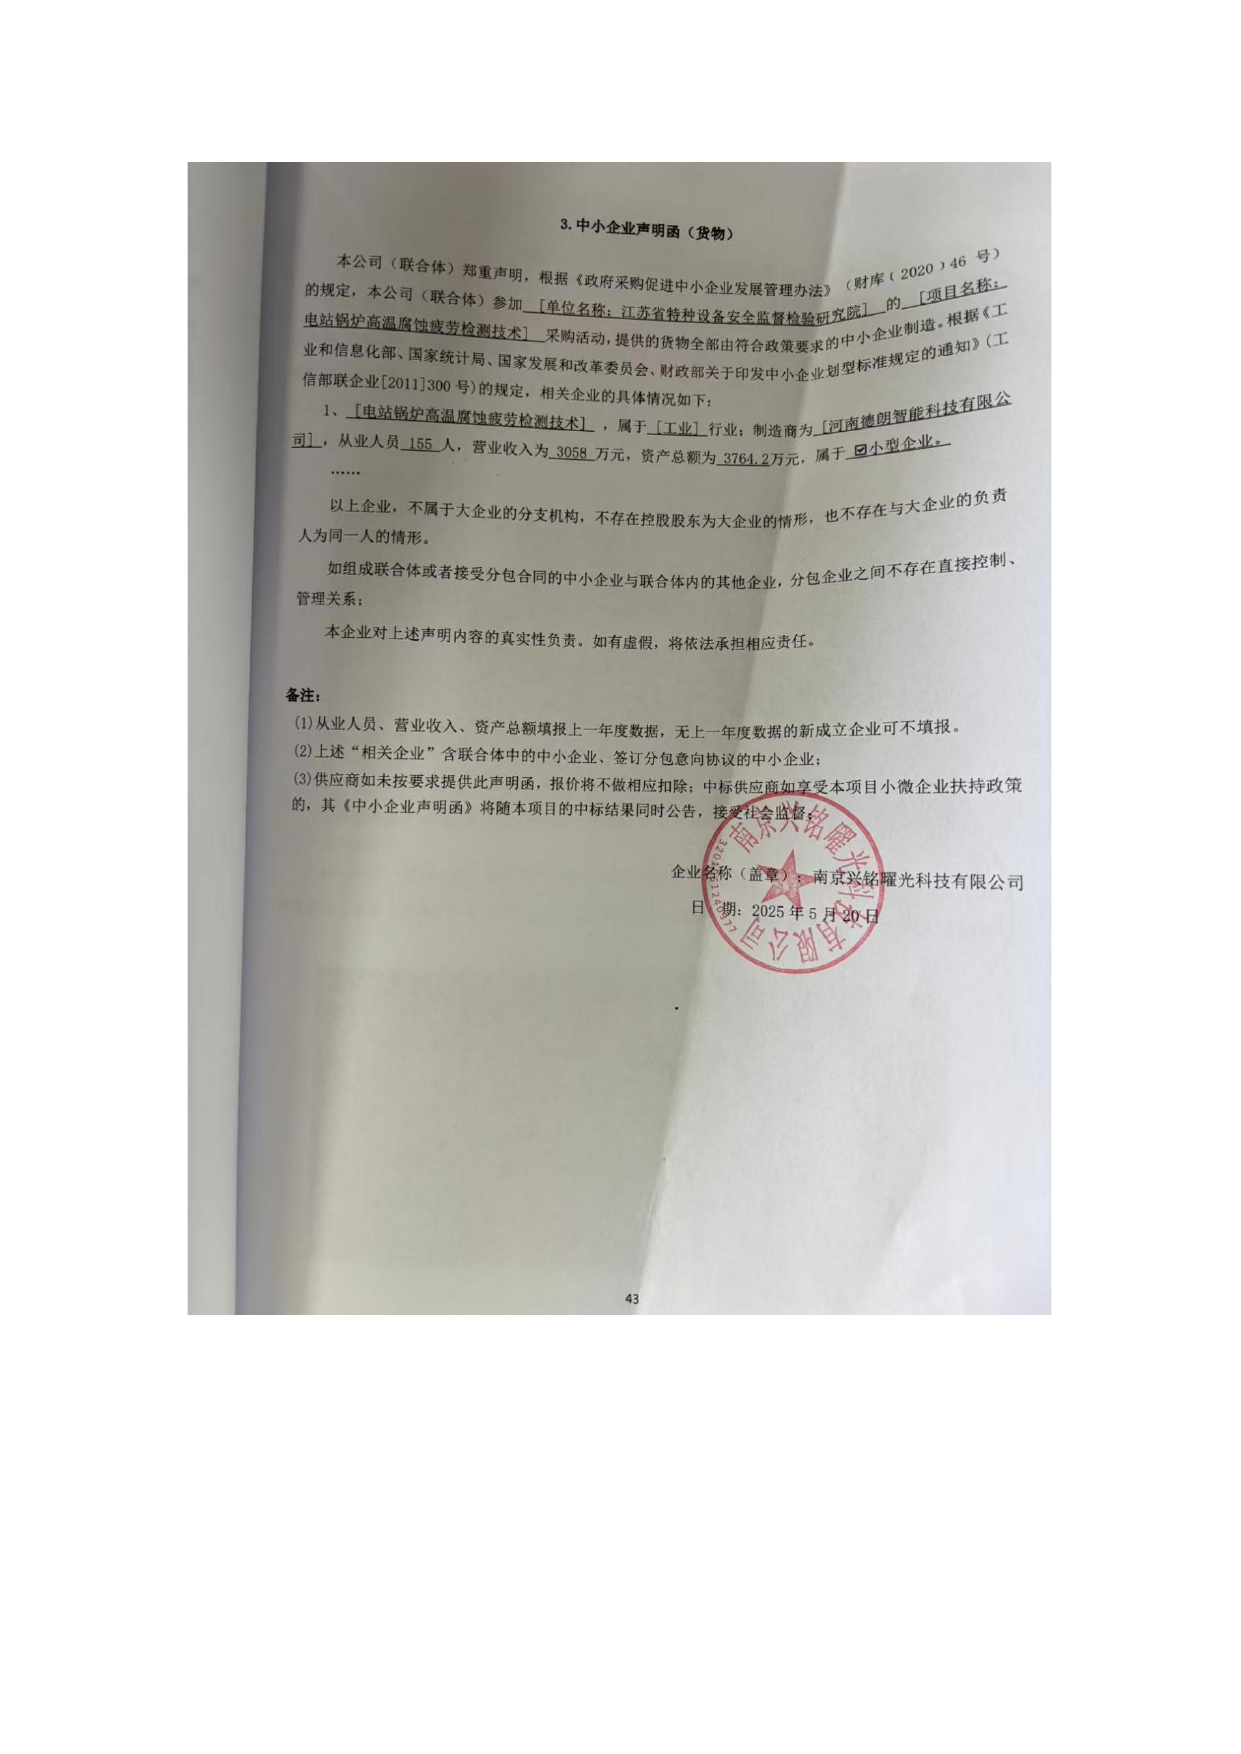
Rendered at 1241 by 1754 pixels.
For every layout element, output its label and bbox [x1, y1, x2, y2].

picture [187, 162, 1052, 1315]
